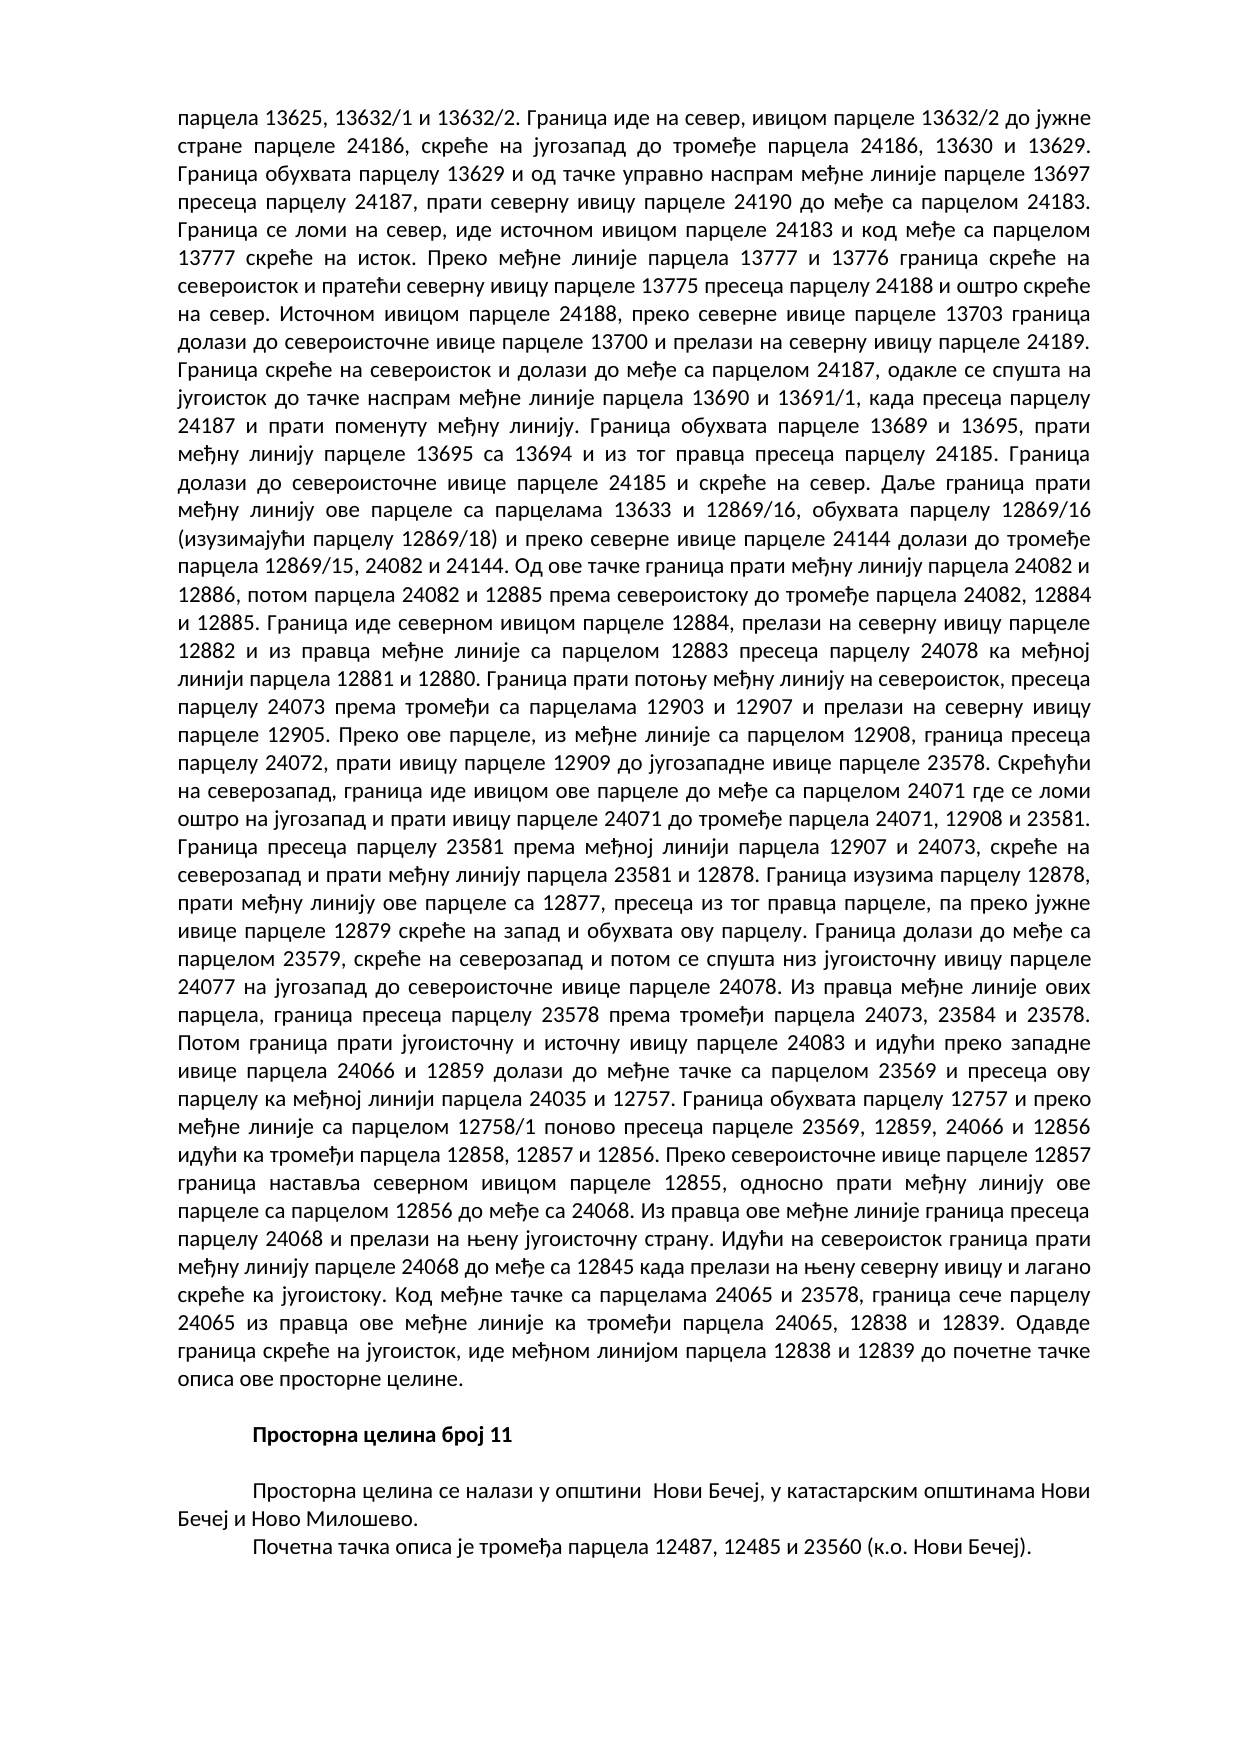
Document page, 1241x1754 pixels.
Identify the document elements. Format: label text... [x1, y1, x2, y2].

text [177, 103, 1092, 1392]
text Просторна целина се налази у општини Нови Бечеј, у катастарским општинама Нови Бечеј и Ново Милошево. [177, 1476, 1092, 1532]
text Почетна тачка описа је тромеђа парцела 12487, 12485 и 23560 (к.о. Нови Бечеј). [177, 1532, 1092, 1560]
text Просторна целина број 11 [177, 1420, 1092, 1448]
